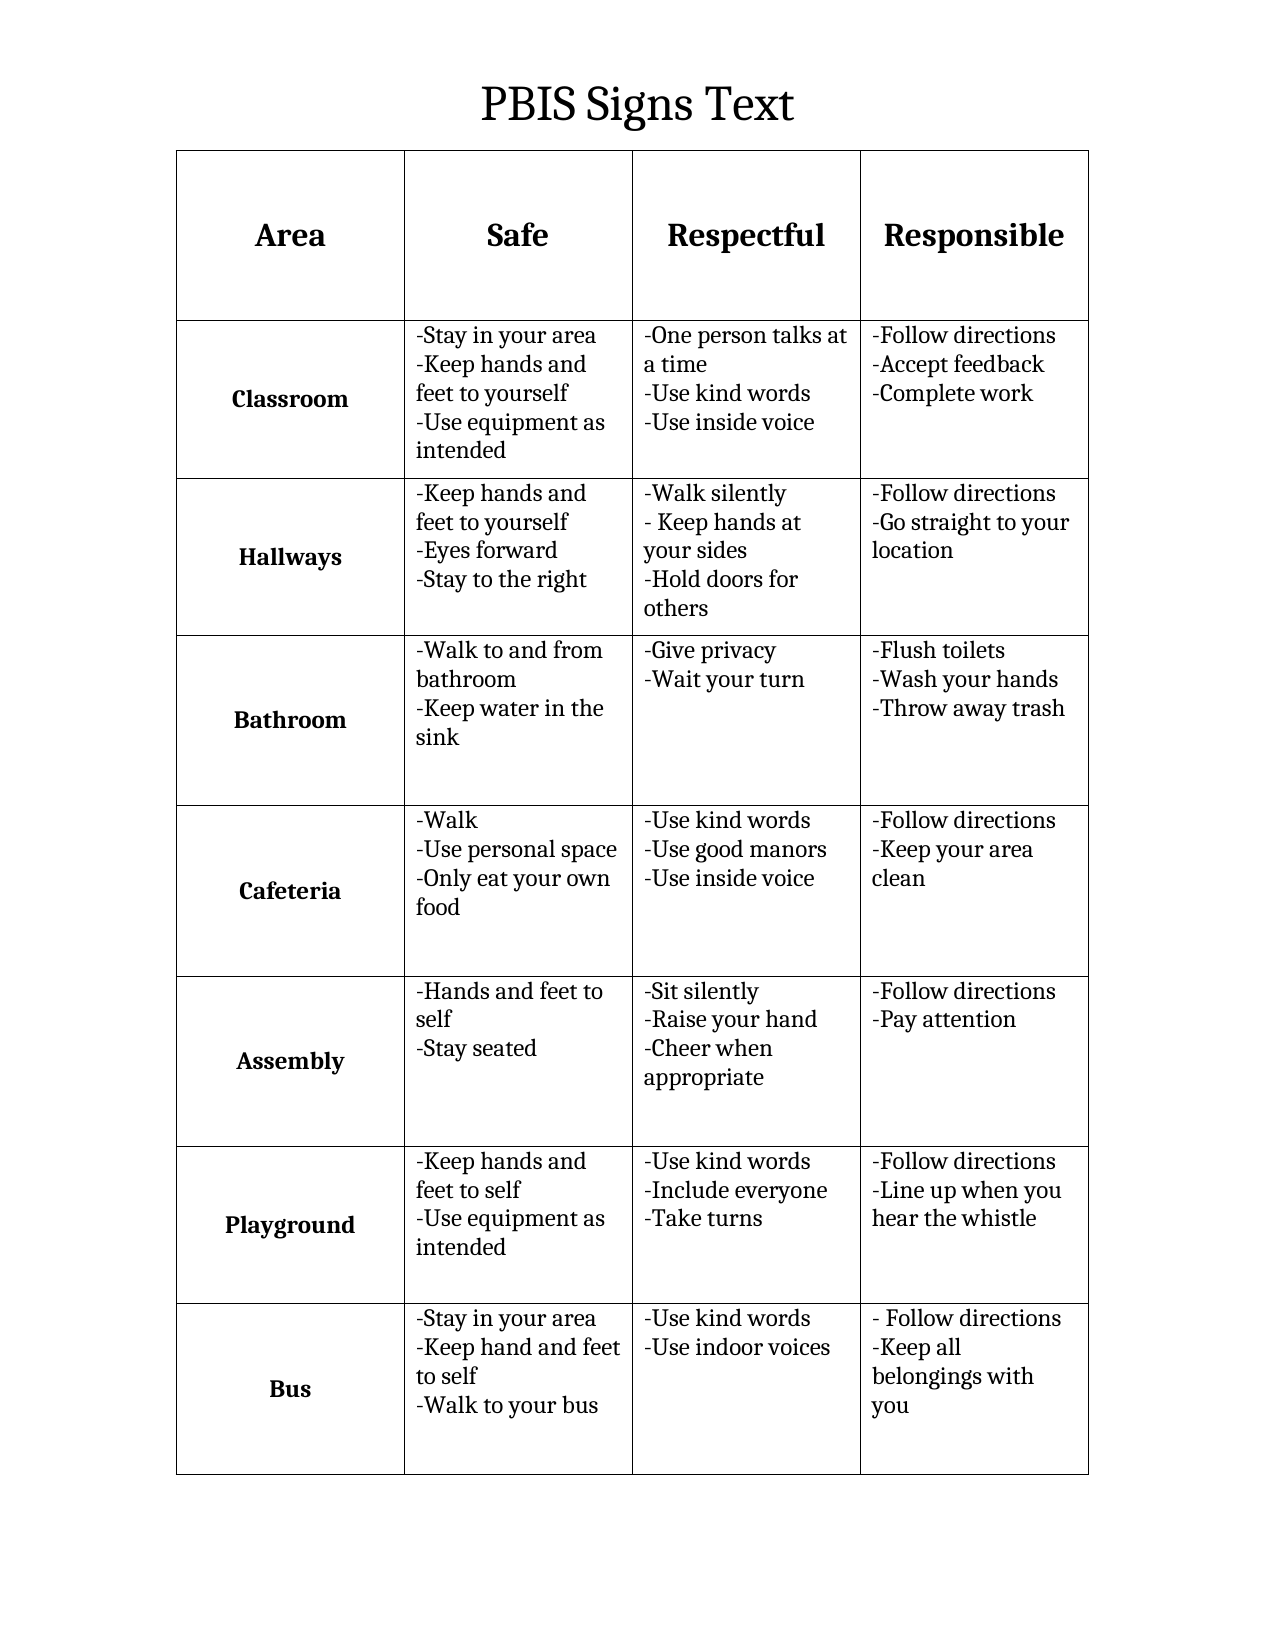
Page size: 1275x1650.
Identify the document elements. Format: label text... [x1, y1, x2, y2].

table_cell - Follow directions -Keep all belongings with you [861, 1304, 1088, 1473]
table_cell -Stay in your area -Keep hands and feet to yourself -Use equipment as intended [405, 321, 632, 478]
table_cell Cafeteria [177, 806, 404, 976]
table_header Safe [405, 151, 632, 320]
table_cell -Hands and feet to self -Stay seated [405, 977, 632, 1146]
table_cell -Stay in your area -Keep hand and feet to self -Walk to your bus [405, 1304, 632, 1473]
table_header Respectful [633, 151, 860, 320]
table_cell Hallways [177, 479, 404, 635]
table_cell -Follow directions -Accept feedback -Complete work [861, 321, 1088, 478]
table_cell Bathroom [177, 636, 404, 805]
table_cell -Follow directions -Keep your area clean [861, 806, 1088, 976]
table_cell -Keep hands and feet to self -Use equipment as intended [405, 1147, 632, 1303]
table_cell -Use kind words -Use good manors -Use inside voice [633, 806, 860, 976]
table_cell -Flush toilets -Wash your hands -Throw away trash [861, 636, 1088, 805]
table_cell -Walk silently - Keep hands at your sides -Hold doors for others [633, 479, 860, 635]
table_cell -Sit silently -Raise your hand -Cheer when appropriate [633, 977, 860, 1146]
table_cell -Use kind words -Use indoor voices [633, 1304, 860, 1473]
table_cell -Use kind words -Include everyone -Take turns [633, 1147, 860, 1303]
table_cell -Walk to and from bathroom -Keep water in the sink [405, 636, 632, 805]
table_cell -Walk -Use personal space -Only eat your own food [405, 806, 632, 976]
table_header Area [177, 151, 404, 320]
table_cell Assembly [177, 977, 404, 1146]
table_cell -Give privacy -Wait your turn [633, 636, 860, 805]
table_cell -Follow directions -Pay attention [861, 977, 1088, 1146]
table_cell -Follow directions -Go straight to your location [861, 479, 1088, 635]
table_cell Bus [177, 1304, 404, 1473]
table_cell -One person talks at a time -Use kind words -Use inside voice [633, 321, 860, 478]
table_cell Playground [177, 1147, 404, 1303]
table_header Responsible [861, 151, 1088, 320]
table_cell Classroom [177, 321, 404, 478]
table_cell -Keep hands and feet to yourself -Eyes forward -Stay to the right [405, 479, 632, 635]
table_cell -Follow directions -Line up when you hear the whistle [861, 1147, 1088, 1303]
